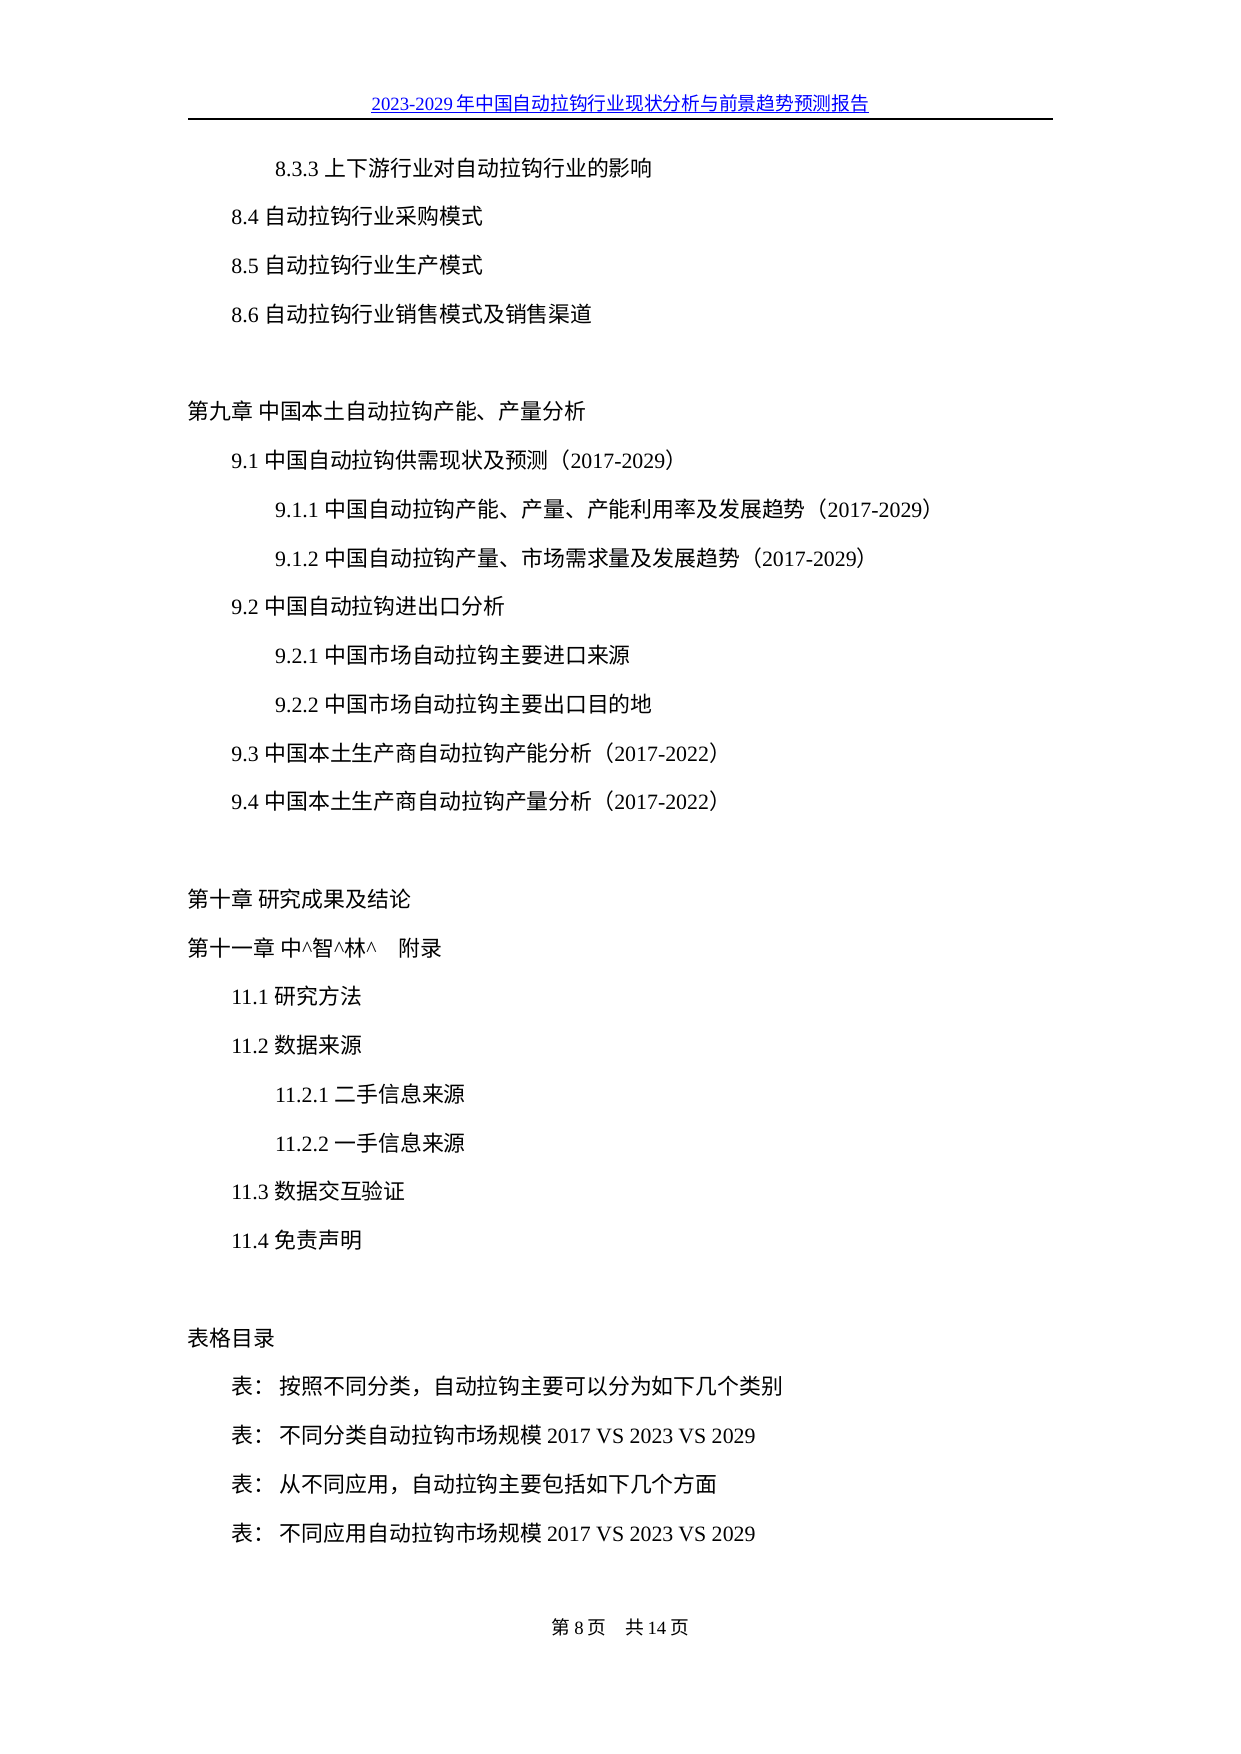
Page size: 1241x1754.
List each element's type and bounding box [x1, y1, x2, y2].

text [187, 150, 1053, 1548]
